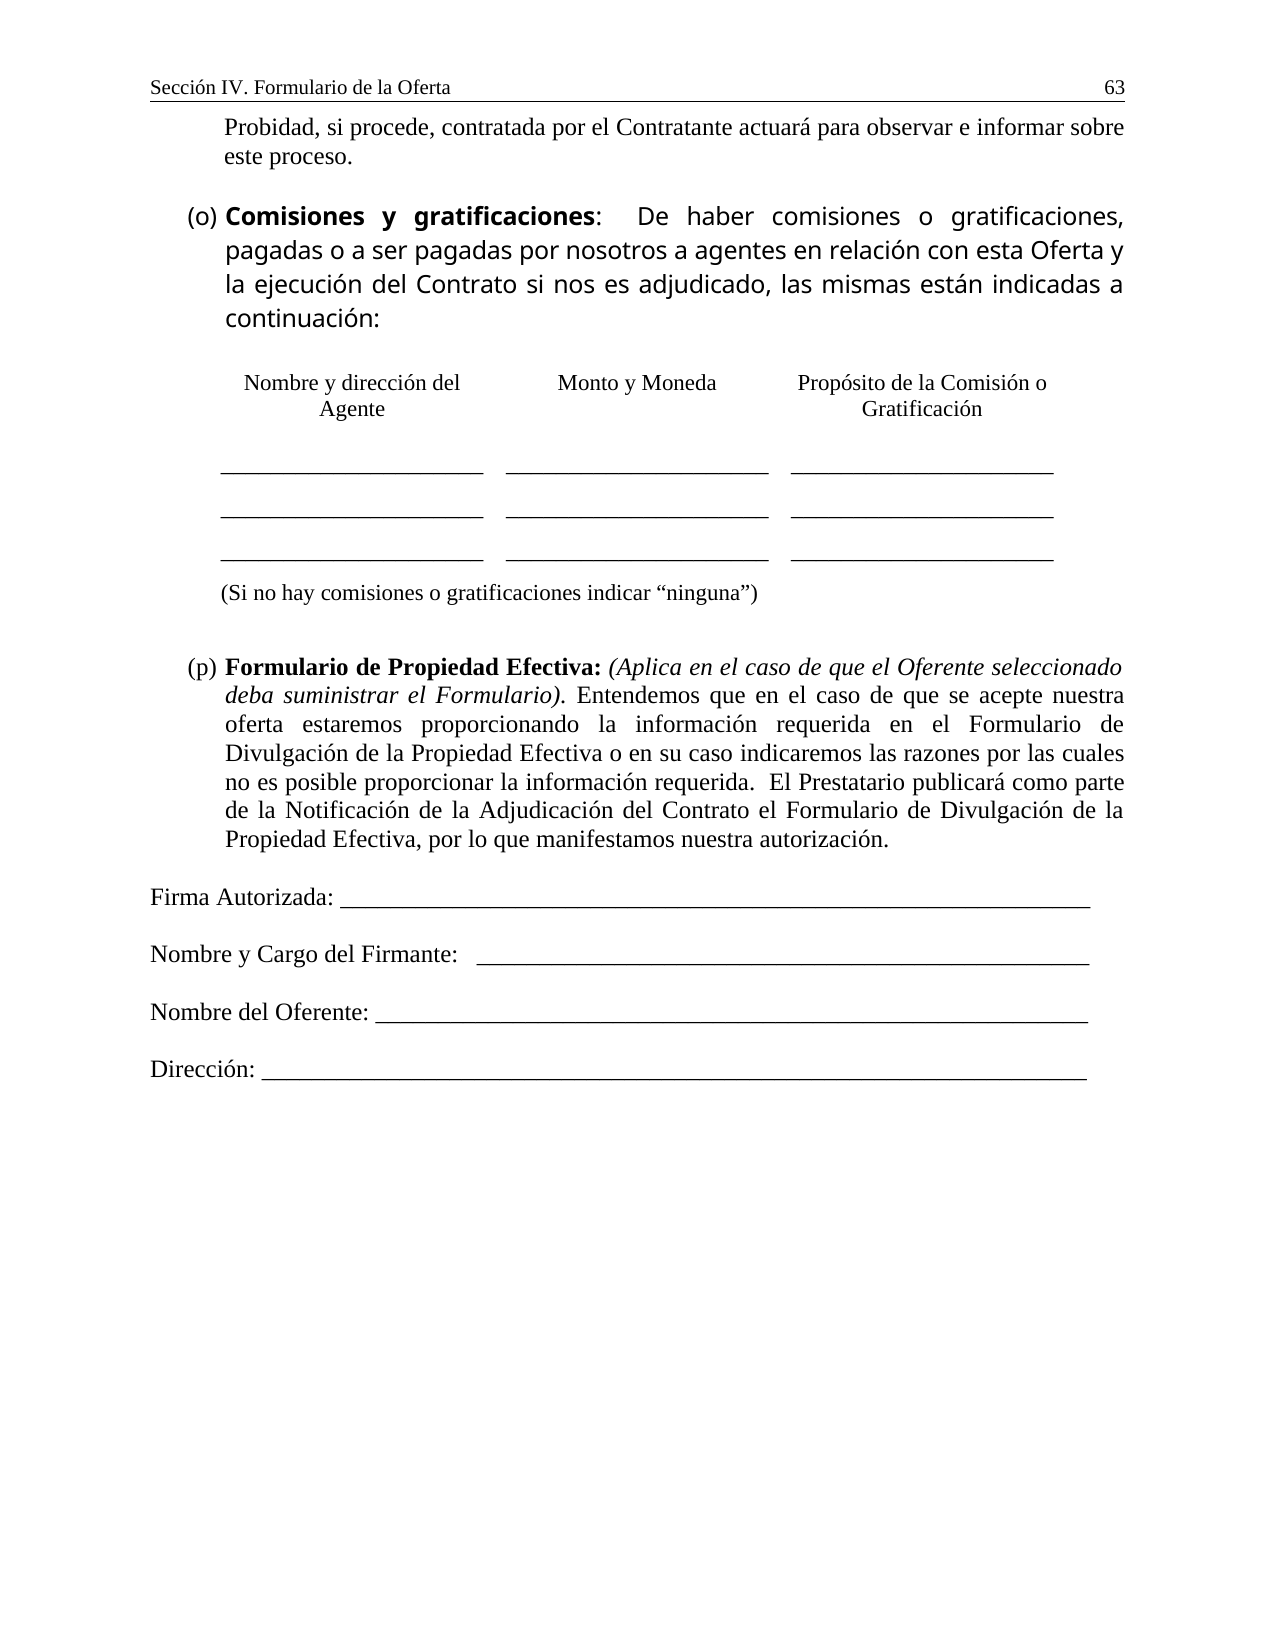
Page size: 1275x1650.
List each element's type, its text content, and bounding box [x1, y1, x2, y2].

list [179, 112, 1125, 170]
table_cell _____________________ [209, 536, 494, 579]
table_header Monto y Moneda [495, 369, 779, 448]
table_cell _____________________ [780, 536, 1065, 579]
list Formulario de Propiedad Efectiva: (Aplica en el caso de que el Oferente seleccionado deba suministrar el Formulario). Entendemos que en el caso de que se acepte nuestra oferta estaremos proporcionando la información requerida en el Formulario de Divulgación de la Propiedad Efectiva o en su caso indicaremos las razones por las cuales no es posible proporcionar la información requerida. El Prestatario publicará como parte de la Notificación de la Adjudicación del Contrato el Formulario de Divulgación de la Propiedad Efectiva, por lo que manifestamos nuestra autorización. [187, 652, 1125, 853]
table_cell (Si no hay comisiones o gratificaciones indicar “ninguna”) [209, 579, 1065, 623]
table_header Propósito de la Comisión o Gratificación [780, 369, 1065, 448]
table_cell _____________________ [209, 492, 494, 536]
text Firma Autorizada: ____________________________________________________________ [150, 882, 1125, 911]
text Nombre del Oferente: _________________________________________________________ [150, 997, 1125, 1026]
text Dirección: __________________________________________________________________ [150, 1054, 1125, 1083]
text Nombre y Cargo del Firmante: _________________________________________________ [150, 939, 1125, 968]
table_cell _____________________ [780, 492, 1065, 536]
table_header Nombre y dirección del Agente [209, 369, 494, 448]
table_cell _____________________ [495, 536, 779, 579]
table_cell _____________________ [495, 492, 779, 536]
table_cell _____________________ [780, 448, 1065, 492]
list Comisiones y gratificaciones: De haber comisiones o gratificaciones, pagadas o a ser pagadas por nosotros a agentes en relación con esta Oferta y la ejecución del Contrato si nos es adjudicado, las mismas están indicadas a continuación: [187, 199, 1125, 335]
table_cell _____________________ [495, 448, 779, 492]
table_cell _____________________ [209, 448, 494, 492]
